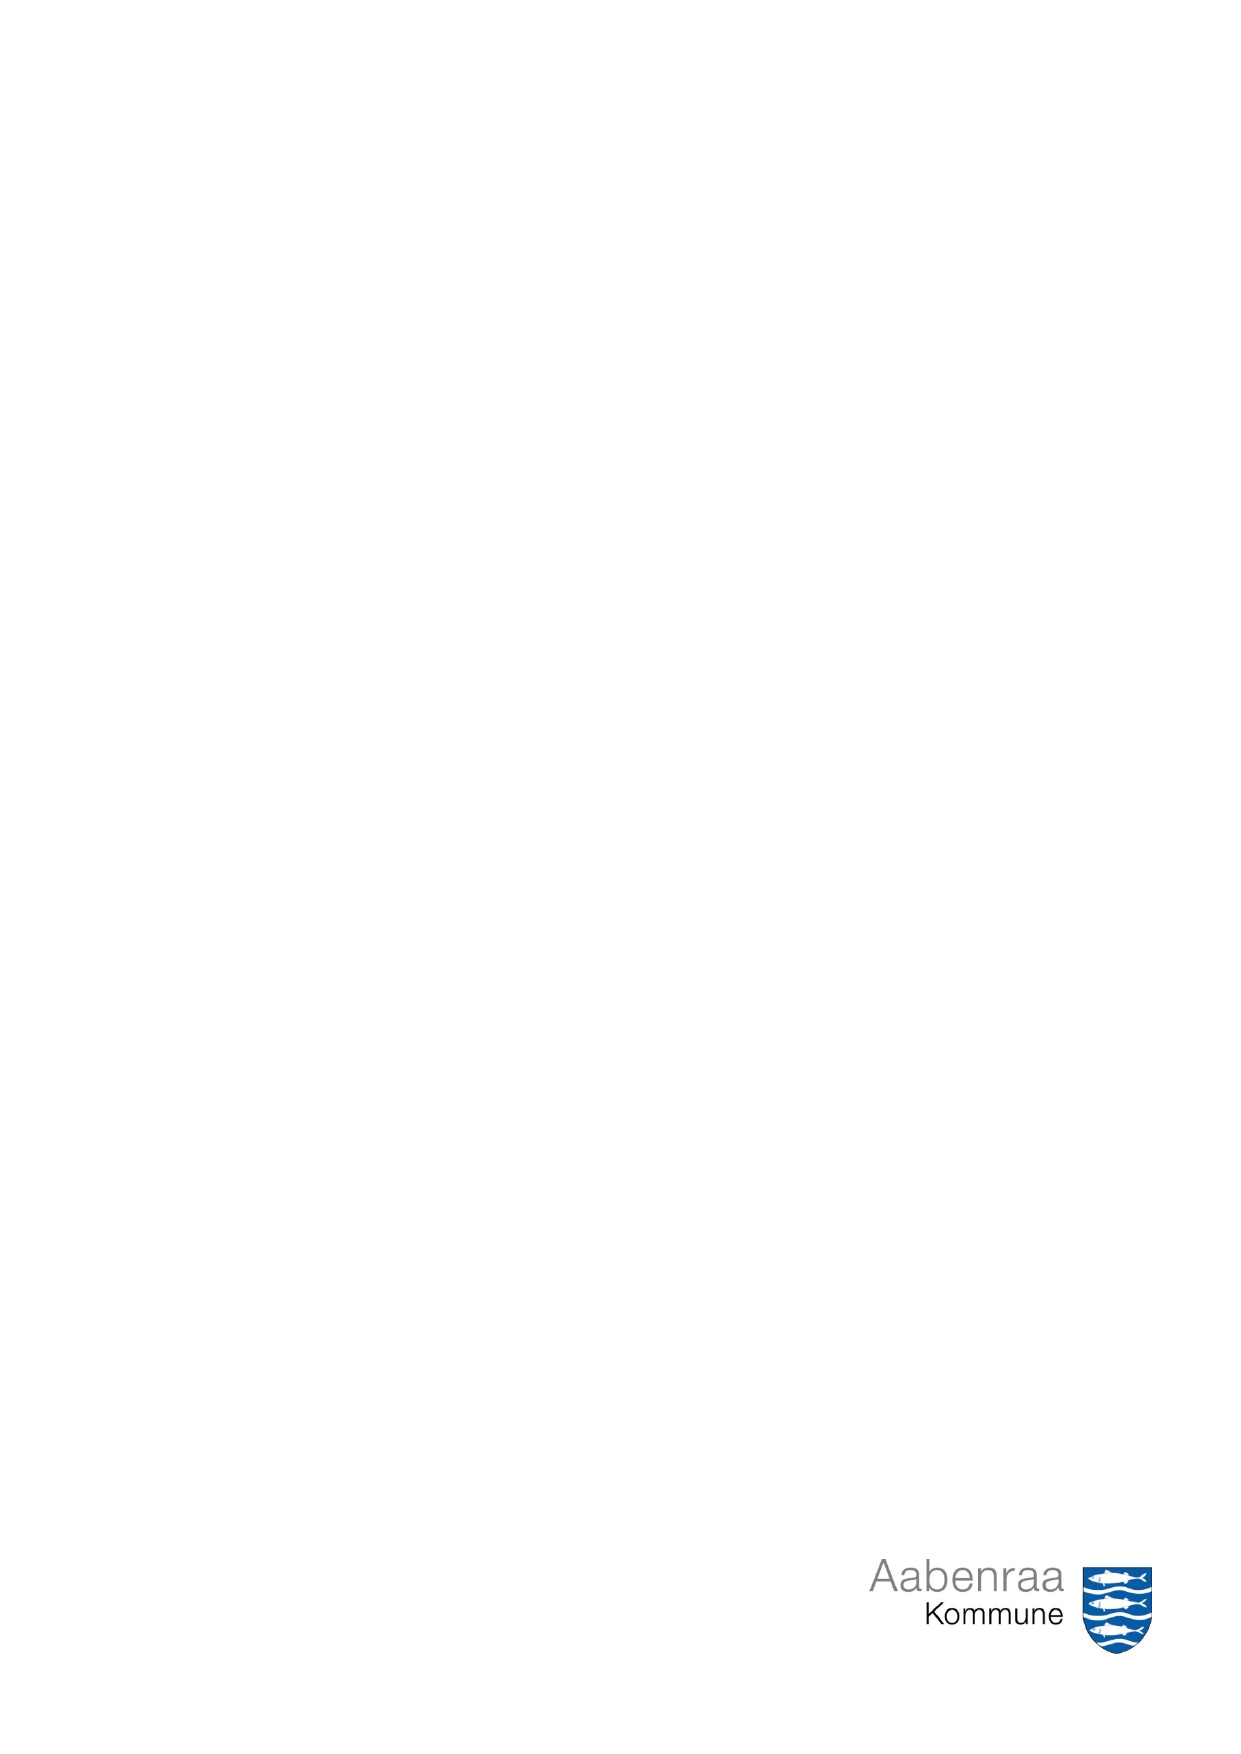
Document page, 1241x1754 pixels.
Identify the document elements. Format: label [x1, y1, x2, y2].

picture [869, 1559, 1152, 1654]
